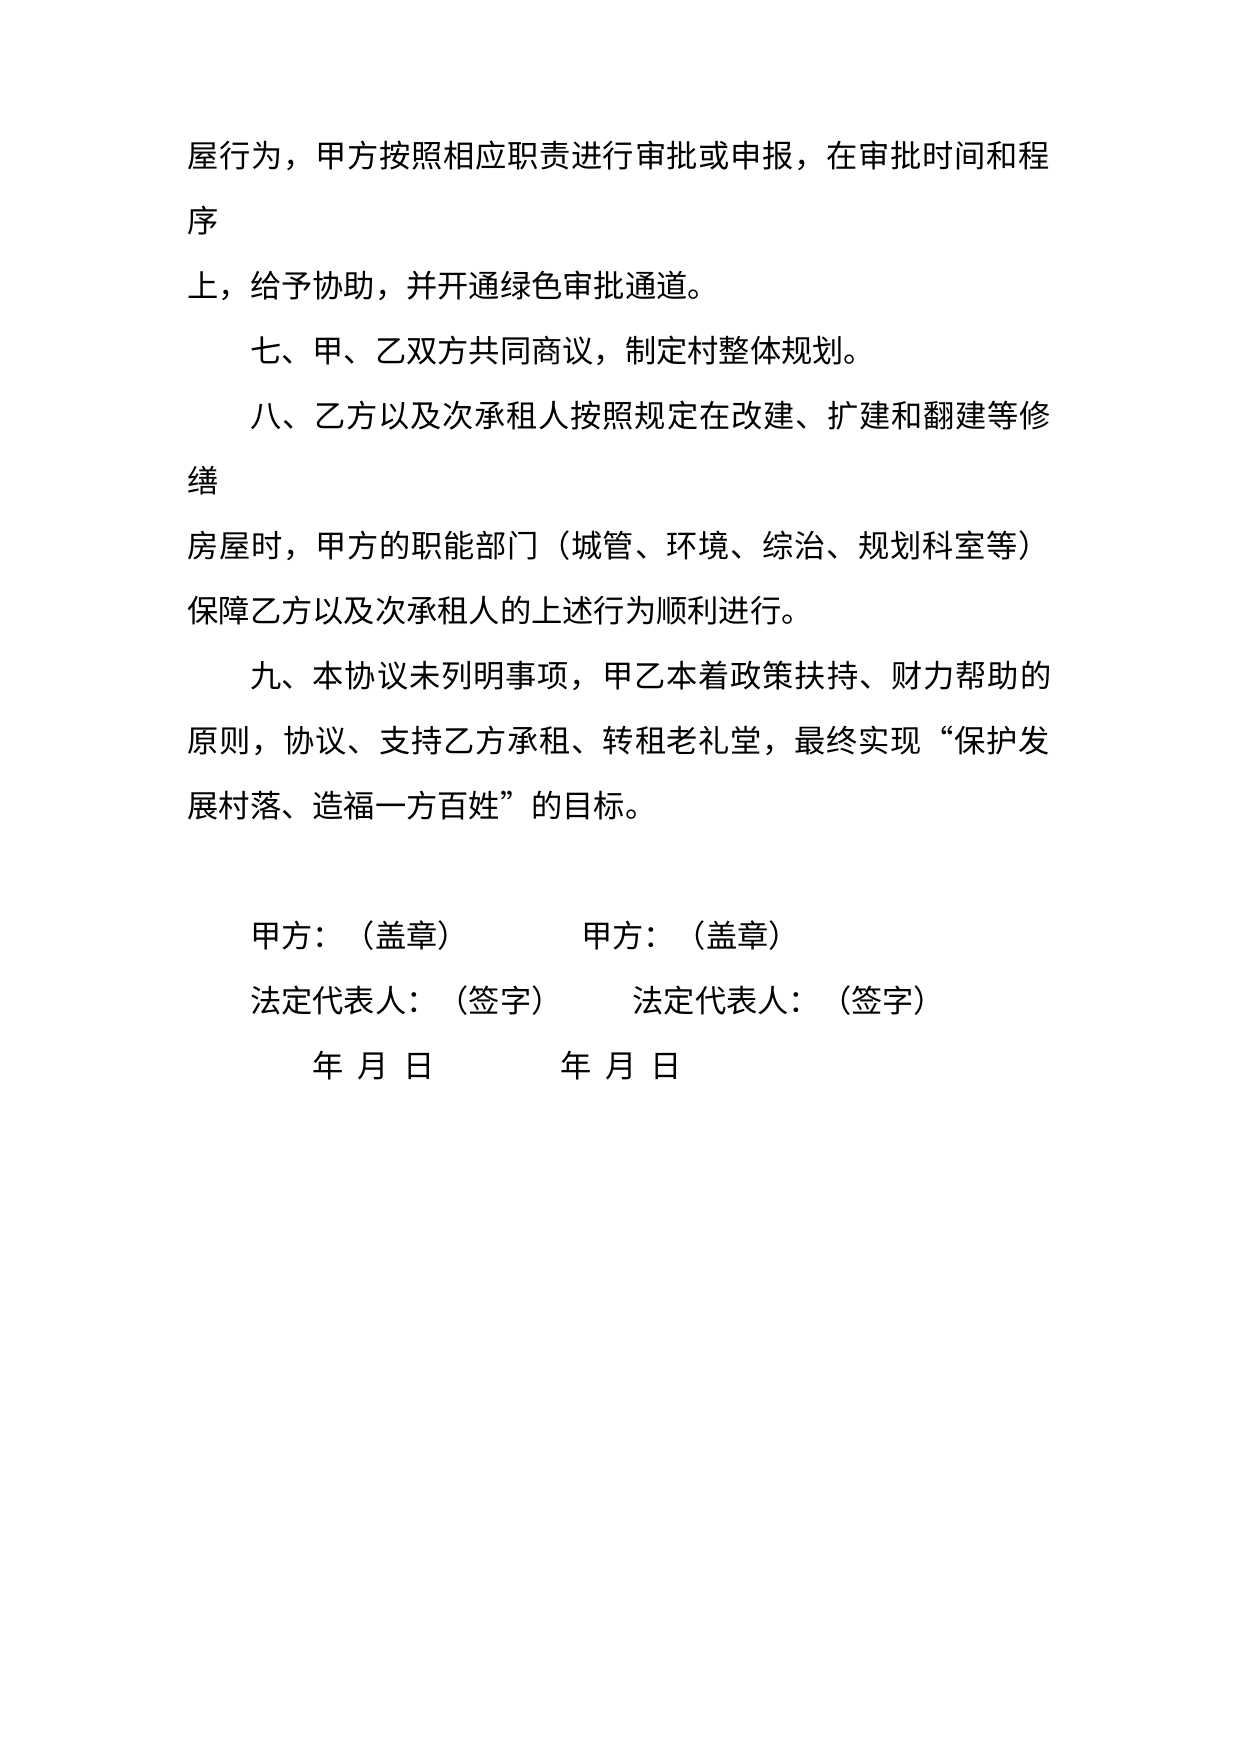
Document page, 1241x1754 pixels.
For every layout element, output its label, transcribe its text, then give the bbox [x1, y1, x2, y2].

text 房屋时，甲方的职能部门（城管、环境、综治、规划科室等）保障乙方以及次承租人的上述行为顺利进行。 [187, 511, 1053, 641]
list 年 月 日 年 月 日 [187, 1031, 1053, 1096]
list 甲方：（盖章） 甲方：（盖章） [187, 901, 1053, 966]
list 本协议未列明事项，甲乙本着政策扶持、财力帮助的原则，协议、支持乙方承租、转租老礼堂，最终实现“保护发展村落、造福一方百姓”的目标。 [187, 641, 1053, 836]
list 法定代表人：（签字） 法定代表人：（签字） [187, 966, 1053, 1031]
text 上，给予协助，并开通绿色审批通道。 [187, 251, 1053, 316]
text 七、甲、乙双方共同商议，制定村整体规划。 [187, 316, 1053, 381]
text 八、乙方以及次承租人按照规定在改建、扩建和翻建等修缮 [187, 381, 1053, 511]
text 屋行为，甲方按照相应职责进行审批或申报，在审批时间和程序 [187, 121, 1053, 251]
